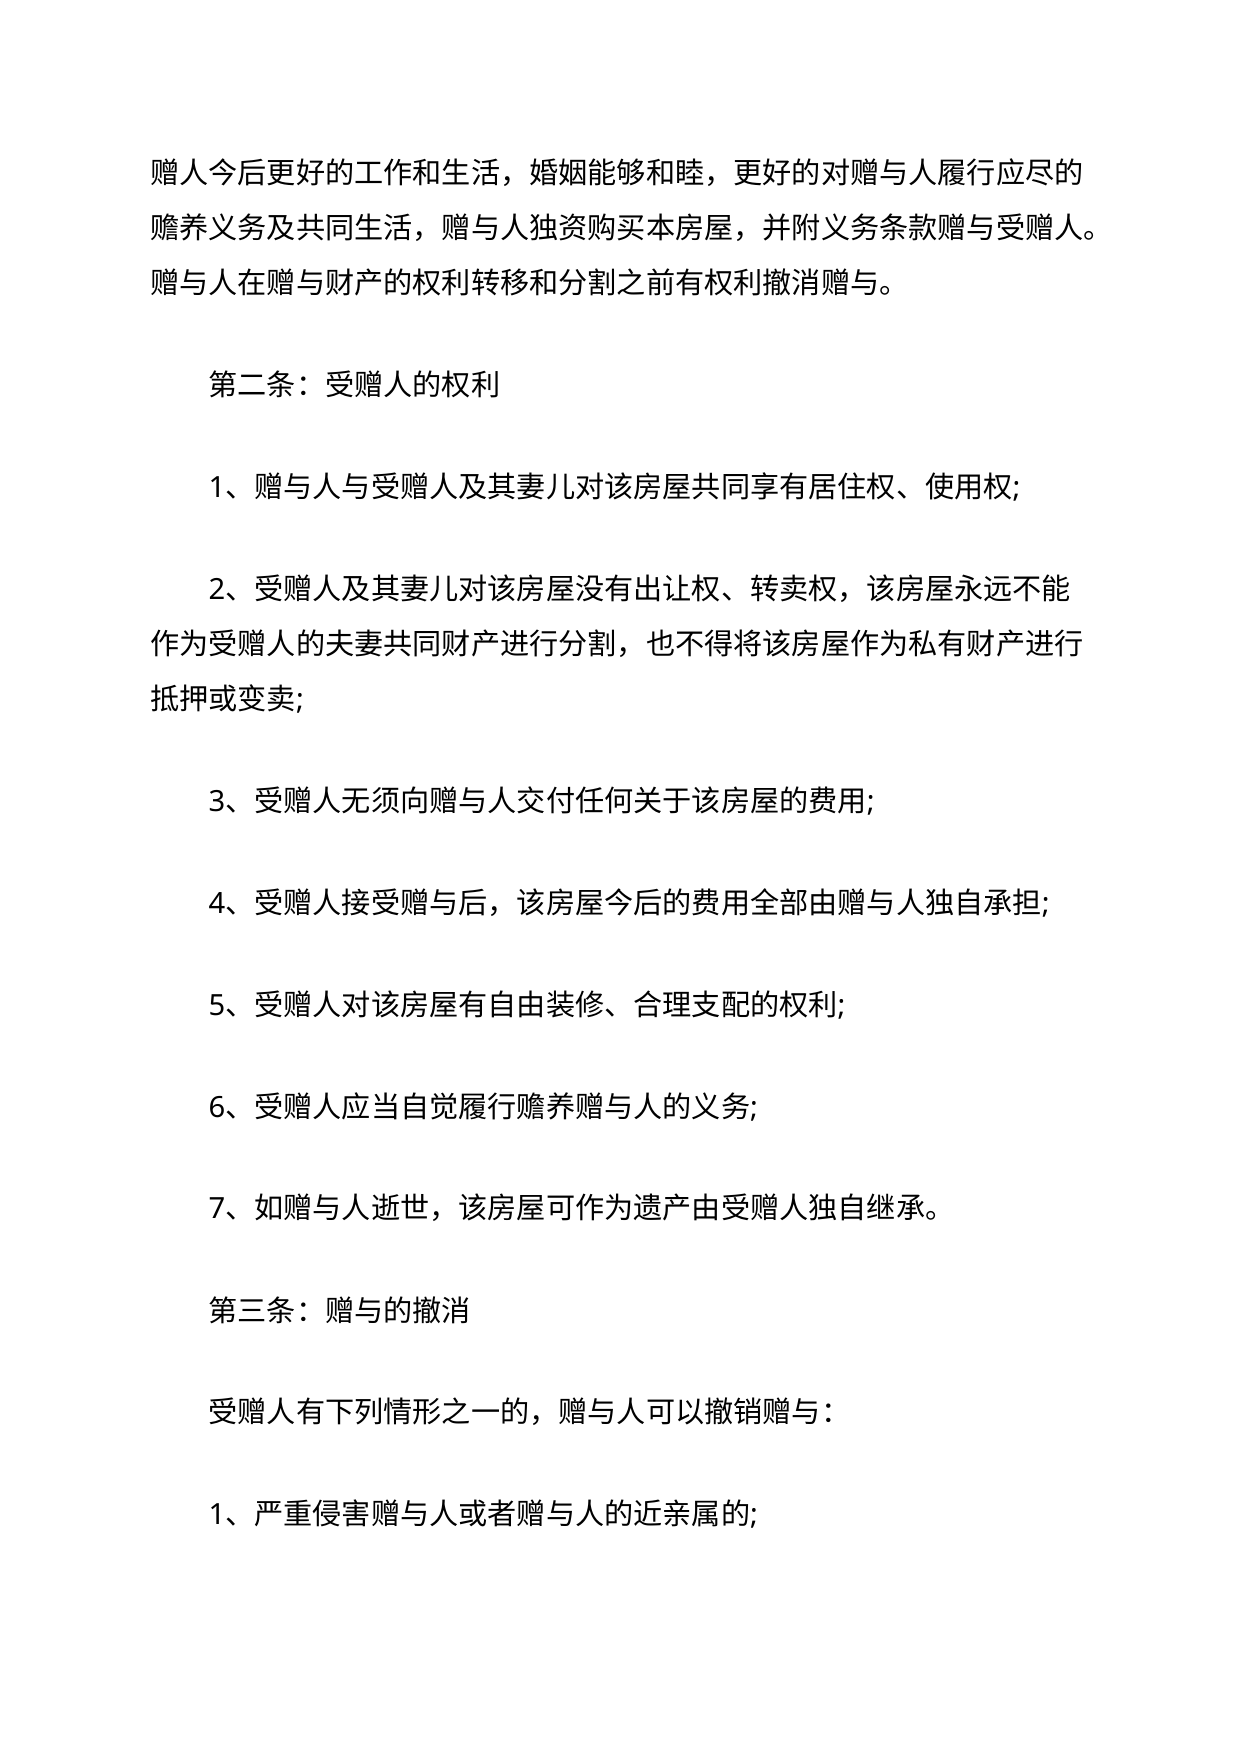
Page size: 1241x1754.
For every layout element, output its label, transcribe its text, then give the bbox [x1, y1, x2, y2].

text 受赠人有下列情形之一的，赠与人可以撤销赠与： [150, 1389, 1090, 1431]
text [150, 150, 1090, 302]
text 4、受赠人接受赠与后，该房屋今后的费用全部由赠与人独自承担; [150, 879, 1090, 922]
text 2、受赠人及其妻儿对该房屋没有出让权、转卖权，该房屋永远不能作为受赠人的夫妻共同财产进行分割，也不得将该房屋作为私有财产进行抵押或变卖; [150, 565, 1090, 718]
text 1、赠与人与受赠人及其妻儿对该房屋共同享有居住权、使用权; [150, 463, 1090, 506]
text 3、受赠人无须向赠与人交付任何关于该房屋的费用; [150, 777, 1090, 819]
text 6、受赠人应当自觉履行赡养赠与人的义务; [150, 1083, 1090, 1126]
text 5、受赠人对该房屋有自由装修、合理支配的权利; [150, 981, 1090, 1023]
text 7、如赠与人逝世，该房屋可作为遗产由受赠人独自继承。 [150, 1185, 1090, 1227]
text 第三条：赠与的撤消 [150, 1287, 1090, 1329]
text 第二条：受赠人的权利 [150, 362, 1090, 404]
text 1、严重侵害赠与人或者赠与人的近亲属的; [150, 1491, 1090, 1533]
